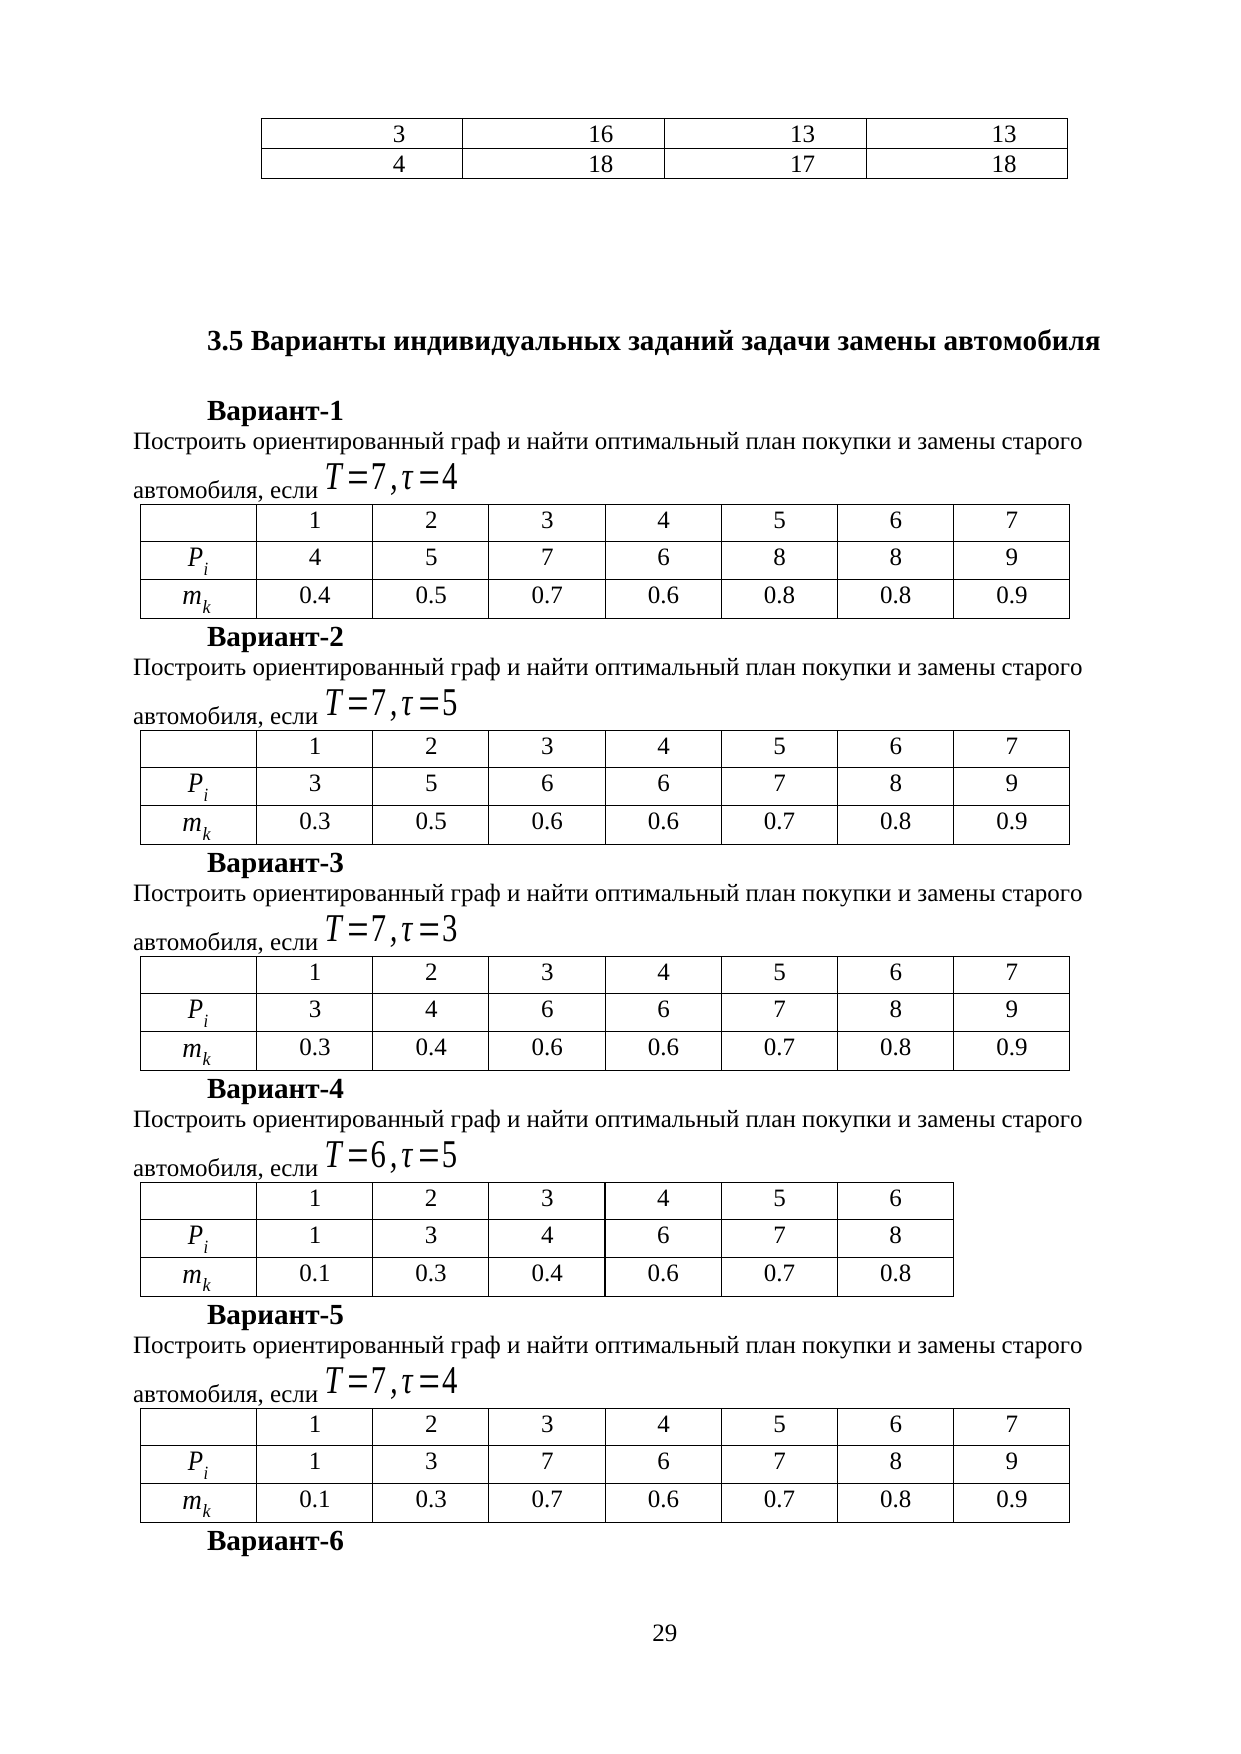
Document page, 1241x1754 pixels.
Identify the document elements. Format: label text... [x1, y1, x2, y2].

table_header 2 [373, 1409, 488, 1445]
table_cell 9 [954, 542, 1069, 579]
table_cell 7 [722, 994, 837, 1031]
table_cell 9 [954, 1446, 1069, 1483]
table_header 3 [489, 957, 605, 993]
table_header 1 [257, 505, 372, 541]
table_cell 3 [373, 1446, 488, 1483]
table_cell [141, 768, 256, 805]
table_cell [141, 1484, 256, 1522]
table_cell 7 [489, 542, 605, 579]
table_cell 0.7 [722, 806, 837, 844]
table_cell 8 [838, 542, 953, 579]
table_cell 4 [262, 149, 462, 178]
table_header 6 [838, 505, 953, 541]
table_header 6 [838, 731, 953, 767]
table_cell 18 [867, 149, 1067, 178]
table_cell 6 [489, 768, 605, 805]
table_cell 0.4 [373, 1032, 488, 1070]
table_cell [141, 542, 256, 579]
table_cell 0.3 [373, 1484, 488, 1522]
table_cell [141, 994, 256, 1031]
table_cell [141, 1032, 256, 1070]
table_cell 13 [665, 119, 866, 148]
table_cell 0.1 [257, 1484, 372, 1522]
table_header 5 [722, 731, 837, 767]
table_header 4 [606, 731, 721, 767]
table_header [141, 957, 256, 993]
table_header 7 [954, 1409, 1069, 1445]
table_cell 8 [838, 768, 953, 805]
table_cell 0.3 [257, 1032, 372, 1070]
table_cell 4 [257, 542, 372, 579]
table_cell [141, 806, 256, 844]
table_cell 0.7 [722, 1484, 837, 1522]
table_cell 6 [489, 994, 605, 1031]
table_cell 3 [257, 768, 372, 805]
table_cell 0.6 [606, 1258, 721, 1296]
table_header [141, 505, 256, 541]
table_cell 7 [722, 1220, 837, 1257]
table_cell 6 [606, 768, 721, 805]
table_cell 0.7 [489, 1484, 605, 1522]
table_cell 5 [373, 768, 488, 805]
table_header 3 [489, 1183, 604, 1219]
text Вариант-1 [133, 393, 1196, 426]
table_cell [141, 1258, 256, 1296]
table_cell 16 [463, 119, 664, 148]
table_cell 0.8 [838, 1484, 953, 1522]
table_cell 8 [838, 994, 953, 1031]
table_cell [141, 1446, 256, 1483]
text Построить ориентированный граф и найти оптимальный план покупки и замены старого автомобиля, если [133, 1104, 1196, 1182]
table_header 2 [373, 957, 488, 993]
table_header 2 [373, 505, 488, 541]
text Построить ориентированный граф и найти оптимальный план покупки и замены старого автомобиля, если [133, 1330, 1196, 1408]
table_cell 0.9 [954, 580, 1069, 618]
table_cell 6 [606, 1220, 721, 1257]
table_cell 0.9 [954, 1484, 1069, 1522]
table_cell 0.7 [722, 1258, 837, 1296]
table_cell 7 [489, 1446, 605, 1483]
table_cell 0.7 [722, 1032, 837, 1070]
text Построить ориентированный граф и найти оптимальный план покупки и замены старого автомобиля, если [133, 652, 1196, 730]
table_header 7 [954, 505, 1069, 541]
table_cell [141, 1220, 256, 1257]
table_header [141, 1409, 256, 1445]
table_cell 0.5 [373, 580, 488, 618]
table_cell 8 [838, 1446, 953, 1483]
table_cell 8 [722, 542, 837, 579]
table_header 3 [489, 1409, 605, 1445]
text Вариант-5 [133, 1297, 1196, 1330]
table_cell 0.6 [606, 806, 721, 844]
text 3.5 Варианты индивидуальных заданий задачи замены автомобиля [133, 323, 1196, 357]
table_cell 1 [257, 1220, 372, 1257]
table_cell 7 [722, 1446, 837, 1483]
table_header 4 [606, 957, 721, 993]
text Построить ориентированный граф и найти оптимальный план покупки и замены старого автомобиля, если [133, 426, 1196, 504]
text Вариант-3 [133, 845, 1196, 878]
table_cell [141, 580, 256, 618]
table_header 1 [257, 957, 372, 993]
table_cell 0.8 [838, 580, 953, 618]
table_cell 0.5 [373, 806, 488, 844]
table_cell 0.8 [838, 806, 953, 844]
table_cell 0.7 [489, 580, 605, 618]
table_cell 0.6 [489, 1032, 605, 1070]
table_cell 0.4 [257, 580, 372, 618]
table_cell 0.8 [838, 1258, 953, 1296]
table_header 7 [954, 731, 1069, 767]
table_header 6 [838, 957, 953, 993]
table_cell 0.3 [257, 806, 372, 844]
table_header [141, 731, 256, 767]
table_header 5 [722, 505, 837, 541]
table_cell 13 [867, 119, 1067, 148]
table_cell 0.8 [722, 580, 837, 618]
table_cell 1 [257, 1446, 372, 1483]
table_header 5 [722, 1409, 837, 1445]
table_header 6 [838, 1183, 953, 1219]
text Вариант-2 [133, 619, 1196, 652]
table_cell 6 [606, 1446, 721, 1483]
table_cell 0.6 [606, 580, 721, 618]
text Вариант-6 [133, 1523, 1196, 1556]
table_cell 0.9 [954, 806, 1069, 844]
table_header 6 [838, 1409, 953, 1445]
table_cell 3 [373, 1220, 488, 1257]
table_cell 4 [373, 994, 488, 1031]
table_cell 0.6 [606, 1484, 721, 1522]
table_cell 0.4 [489, 1258, 604, 1296]
table_cell 17 [665, 149, 866, 178]
table_cell 8 [838, 1220, 953, 1257]
table_cell 3 [262, 119, 462, 148]
table_header 7 [954, 957, 1069, 993]
table_cell 9 [954, 994, 1069, 1031]
table_header 5 [722, 1183, 837, 1219]
table_header 2 [373, 1183, 488, 1219]
table_header 1 [257, 1409, 372, 1445]
table_cell 0.6 [606, 1032, 721, 1070]
table_header 1 [257, 1183, 372, 1219]
table_cell 0.9 [954, 1032, 1069, 1070]
table_header 3 [489, 731, 605, 767]
table_cell 0.1 [257, 1258, 372, 1296]
table_header 5 [722, 957, 837, 993]
table_header 4 [606, 1409, 721, 1445]
table_header 3 [489, 505, 605, 541]
table_cell 3 [257, 994, 372, 1031]
table_cell 6 [606, 994, 721, 1031]
table_cell 0.3 [373, 1258, 488, 1296]
table_header 4 [606, 505, 721, 541]
text Построить ориентированный граф и найти оптимальный план покупки и замены старого автомобиля, если [133, 878, 1196, 956]
table_cell 9 [954, 768, 1069, 805]
table_cell 18 [463, 149, 664, 178]
table_cell 5 [373, 542, 488, 579]
table_header 2 [373, 731, 488, 767]
table_cell 0.6 [489, 806, 605, 844]
table_cell 6 [606, 542, 721, 579]
table_header 4 [606, 1183, 721, 1219]
table_cell 0.8 [838, 1032, 953, 1070]
table_header 1 [257, 731, 372, 767]
table_cell 4 [489, 1220, 604, 1257]
table_cell 7 [722, 768, 837, 805]
table_header [141, 1183, 256, 1219]
text Вариант-4 [133, 1071, 1196, 1104]
